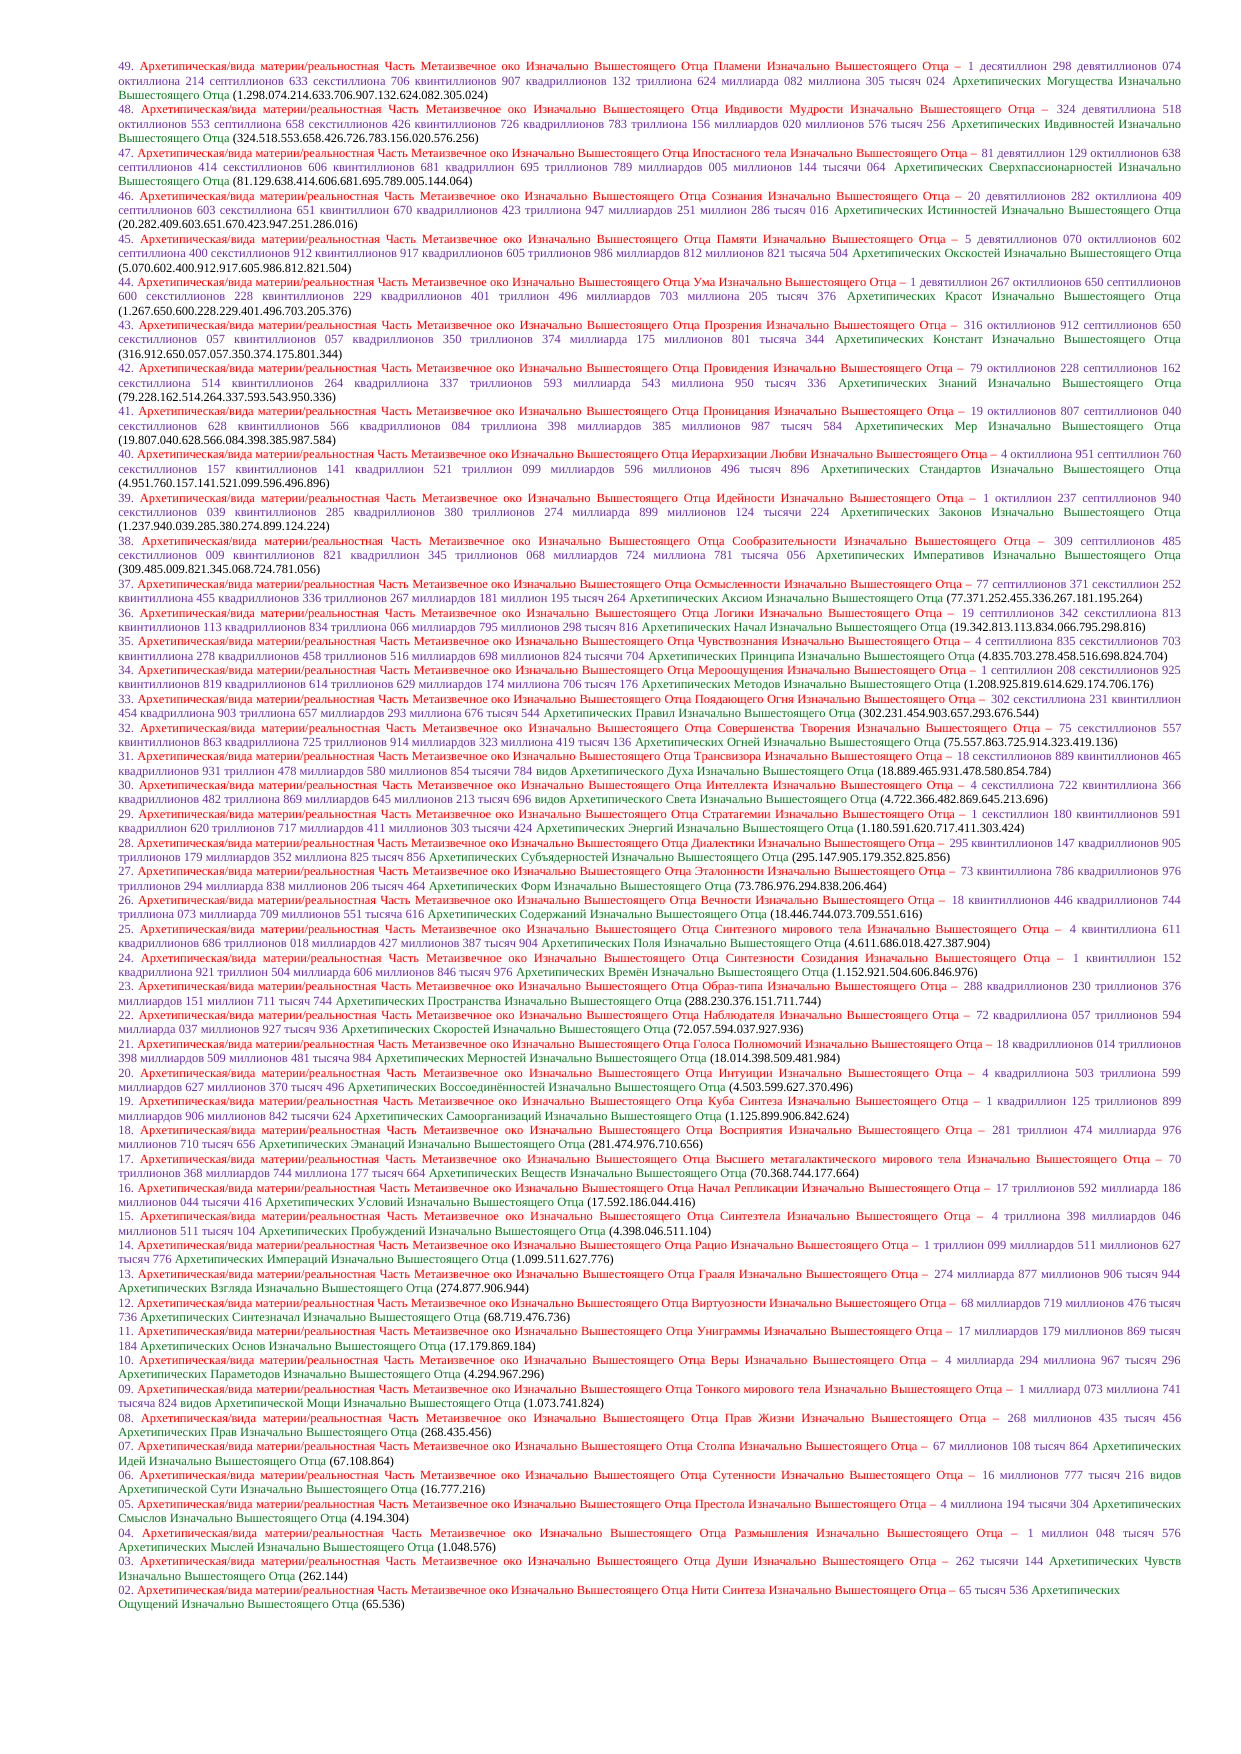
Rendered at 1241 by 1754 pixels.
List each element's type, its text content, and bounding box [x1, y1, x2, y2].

text 28. Архетипическая/вида материи/реальностная Часть Метаизвечное око Изначально Вышестоящего Отца Диалектики Изначально Вышестоящего Отца – 295 квинтиллионов 147 квадриллионов 905 триллионов 179 миллиардов 352 миллиона 825 тысяч 856 Архетипических Субъядерностей Изначально Вышестоящего Отца (295.147.905.179.352.825.856) [118, 835, 1181, 864]
text 20. Архетипическая/вида материи/реальностная Часть Метаизвечное око Изначально Вышестоящего Отца Интуиции Изначально Вышестоящего Отца – 4 квадриллиона 503 триллиона 599 миллиардов 627 миллионов 370 тысяч 496 Архетипических Воссоединённостей Изначально Вышестоящего Отца (4.503.599.627.370.496) [118, 1065, 1181, 1094]
text 38. Архетипическая/вида материи/реальностная Часть Метаизвечное око Изначально Вышестоящего Отца Сообразительности Изначально Вышестоящего Отца – 309 септиллионов 485 секстиллионов 009 квинтиллионов 821 квадриллион 345 триллионов 068 миллиардов 724 миллиона 781 тысяча 056 Архетипических Императивов Изначально Вышестоящего Отца (309.485.009.821.345.068.724.781.056) [118, 533, 1181, 577]
text 16. Архетипическая/вида материи/реальностная Часть Метаизвечное око Изначально Вышестоящего Отца Начал Репликации Изначально Вышестоящего Отца – 17 триллионов 592 миллиарда 186 миллионов 044 тысячи 416 Архетипических Условий Изначально Вышестоящего Отца (17.592.186.044.416) [118, 1180, 1181, 1209]
text 44. Архетипическая/вида материи/реальностная Часть Метаизвечное око Изначально Вышестоящего Отца Ума Изначально Вышестоящего Отца – 1 девятиллион 267 октиллионов 650 септиллионов 600 секстиллионов 228 квинтиллионов 229 квадриллионов 401 триллион 496 миллиардов 703 миллиона 205 тысяч 376 Архетипических Красот Изначально Вышестоящего Отца (1.267.650.600.228.229.401.496.703.205.376) [118, 275, 1181, 318]
text 14. Архетипическая/вида материи/реальностная Часть Метаизвечное око Изначально Вышестоящего Отца Рацио Изначально Вышестоящего Отца – 1 триллион 099 миллиардов 511 миллионов 627 тысяч 776 Архетипических Импераций Изначально Вышестоящего Отца (1.099.511.627.776) [118, 1238, 1181, 1267]
text 13. Архетипическая/вида материи/реальностная Часть Метаизвечное око Изначально Вышестоящего Отца Грааля Изначально Вышестоящего Отца – 274 миллиарда 877 миллионов 906 тысяч 944 Архетипических Взгляда Изначально Вышестоящего Отца (274.877.906.944) [118, 1267, 1181, 1295]
text 10. Архетипическая/вида материи/реальностная Часть Метаизвечное око Изначально Вышестоящего Отца Веры Изначально Вышестоящего Отца – 4 миллиарда 294 миллиона 967 тысяч 296 Архетипических Параметодов Изначально Вышестоящего Отца (4.294.967.296) [118, 1353, 1181, 1382]
text 36. Архетипическая/вида материи/реальностная Часть Метаизвечное око Изначально Вышестоящего Отца Логики Изначально Вышестоящего Отца – 19 септиллионов 342 секстиллиона 813 квинтиллионов 113 квадриллионов 834 триллиона 066 миллиардов 795 миллионов 298 тысяч 816 Архетипических Начал Изначально Вышестоящего Отца (19.342.813.113.834.066.795.298.816) [118, 605, 1181, 634]
text 32. Архетипическая/вида материи/реальностная Часть Метаизвечное око Изначально Вышестоящего Отца Совершенства Творения Изначально Вышестоящего Отца – 75 секстиллионов 557 квинтиллионов 863 квадриллиона 725 триллионов 914 миллиардов 323 миллиона 419 тысяч 136 Архетипических Огней Изначально Вышестоящего Отца (75.557.863.725.914.323.419.136) [118, 720, 1181, 749]
text 42. Архетипическая/вида материи/реальностная Часть Метаизвечное око Изначально Вышестоящего Отца Провидения Изначально Вышестоящего Отца – 79 октиллионов 228 септиллионов 162 секстиллиона 514 квинтиллионов 264 квадриллиона 337 триллионов 593 миллиарда 543 миллиона 950 тысяч 336 Архетипических Знаний Изначально Вышестоящего Отца (79.228.162.514.264.337.593.543.950.336) [118, 361, 1181, 404]
text 18. Архетипическая/вида материи/реальностная Часть Метаизвечное око Изначально Вышестоящего Отца Восприятия Изначально Вышестоящего Отца – 281 триллион 474 миллиарда 976 миллионов 710 тысяч 656 Архетипических Эманаций Изначально Вышестоящего Отца (281.474.976.710.656) [118, 1123, 1181, 1152]
text 15. Архетипическая/вида материи/реальностная Часть Метаизвечное око Изначально Вышестоящего Отца Синтезтела Изначально Вышестоящего Отца – 4 триллиона 398 миллиардов 046 миллионов 511 тысяч 104 Архетипических Пробуждений Изначально Вышестоящего Отца (4.398.046.511.104) [118, 1209, 1181, 1238]
text 11. Архетипическая/вида материи/реальностная Часть Метаизвечное око Изначально Вышестоящего Отца Униграммы Изначально Вышестоящего Отца – 17 миллиардов 179 миллионов 869 тысяч 184 Архетипических Основ Изначально Вышестоящего Отца (17.179.869.184) [118, 1324, 1181, 1353]
text 03. Архетипическая/вида материи/реальностная Часть Метаизвечное око Изначально Вышестоящего Отца Души Изначально Вышестоящего Отца – 262 тысячи 144 Архетипических Чувств Изначально Вышестоящего Отца (262.144) [118, 1554, 1181, 1583]
text 24. Архетипическая/вида материи/реальностная Часть Метаизвечное око Изначально Вышестоящего Отца Синтезности Созидания Изначально Вышестоящего Отца – 1 квинтиллион 152 квадриллиона 921 триллион 504 миллиарда 606 миллионов 846 тысяч 976 Архетипических Времён Изначально Вышестоящего Отца (1.152.921.504.606.846.976) [118, 950, 1181, 979]
text 26. Архетипическая/вида материи/реальностная Часть Метаизвечное око Изначально Вышестоящего Отца Вечности Изначально Вышестоящего Отца – 18 квинтиллионов 446 квадриллионов 744 триллиона 073 миллиарда 709 миллионов 551 тысяча 616 Архетипических Содержаний Изначально Вышестоящего Отца (18.446.744.073.709.551.616) [118, 893, 1181, 922]
text 48. Архетипическая/вида материи/реальностная Часть Метаизвечное око Изначально Вышестоящего Отца Ивдивости Мудрости Изначально Вышестоящего Отца – 324 девятиллиона 518 октиллионов 553 септиллиона 658 секстиллионов 426 квинтиллионов 726 квадриллионов 783 триллиона 156 миллиардов 020 миллионов 576 тысяч 256 Архетипических Ивдивностей Изначально Вышестоящего Отца (324.518.553.658.426.726.783.156.020.576.256) [118, 102, 1181, 145]
text 31. Архетипическая/вида материи/реальностная Часть Метаизвечное око Изначально Вышестоящего Отца Трансвизора Изначально Вышестоящего Отца – 18 секстиллионов 889 квинтиллионов 465 квадриллионов 931 триллион 478 миллиардов 580 миллионов 854 тысячи 784 видов Архетипического Духа Изначально Вышестоящего Отца (18.889.465.931.478.580.854.784) [118, 749, 1181, 778]
text 06. Архетипическая/вида материи/реальностная Часть Метаизвечное око Изначально Вышестоящего Отца Сутенности Изначально Вышестоящего Отца – 16 миллионов 777 тысяч 216 видов Архетипической Сути Изначально Вышестоящего Отца (16.777.216) [118, 1468, 1181, 1497]
text 35. Архетипическая/вида материи/реальностная Часть Метаизвечное око Изначально Вышестоящего Отца Чувствознания Изначально Вышестоящего Отца – 4 септиллиона 835 секстиллионов 703 квинтиллиона 278 квадриллионов 458 триллионов 516 миллиардов 698 миллионов 824 тысячи 704 Архетипических Принципа Изначально Вышестоящего Отца (4.835.703.278.458.516.698.824.704) [118, 634, 1181, 663]
text 19. Архетипическая/вида материи/реальностная Часть Метаизвечное око Изначально Вышестоящего Отца Куба Синтеза Изначально Вышестоящего Отца – 1 квадриллион 125 триллионов 899 миллиардов 906 миллионов 842 тысячи 624 Архетипических Самоорганизаций Изначально Вышестоящего Отца (1.125.899.906.842.624) [118, 1094, 1181, 1123]
text 05. Архетипическая/вида материи/реальностная Часть Метаизвечное око Изначально Вышестоящего Отца Престола Изначально Вышестоящего Отца – 4 миллиона 194 тысячи 304 Архетипических Смыслов Изначально Вышестоящего Отца (4.194.304) [118, 1497, 1181, 1525]
text 08. Архетипическая/вида материи/реальностная Часть Метаизвечное око Изначально Вышестоящего Отца Прав Жизни Изначально Вышестоящего Отца – 268 миллионов 435 тысяч 456 Архетипических Прав Изначально Вышестоящего Отца (268.435.456) [118, 1410, 1181, 1439]
text 40. Архетипическая/вида материи/реальностная Часть Метаизвечное око Изначально Вышестоящего Отца Иерархизации Любви Изначально Вышестоящего Отца – 4 октиллиона 951 септиллион 760 секстиллионов 157 квинтиллионов 141 квадриллион 521 триллион 099 миллиардов 596 миллионов 496 тысяч 896 Архетипических Стандартов Изначально Вышестоящего Отца (4.951.760.157.141.521.099.596.496.896) [118, 447, 1181, 490]
text 17. Архетипическая/вида материи/реальностная Часть Метаизвечное око Изначально Вышестоящего Отца Высшего метагалактического мирового тела Изначально Вышестоящего Отца – 70 триллионов 368 миллиардов 744 миллиона 177 тысяч 664 Архетипических Веществ Изначально Вышестоящего Отца (70.368.744.177.664) [118, 1152, 1181, 1180]
text 30. Архетипическая/вида материи/реальностная Часть Метаизвечное око Изначально Вышестоящего Отца Интеллекта Изначально Вышестоящего Отца – 4 секстиллиона 722 квинтиллиона 366 квадриллионов 482 триллиона 869 миллиардов 645 миллионов 213 тысяч 696 видов Архетипического Света Изначально Вышестоящего Отца (4.722.366.482.869.645.213.696) [118, 778, 1181, 807]
text 49. Архетипическая/вида материи/реальностная Часть Метаизвечное око Изначально Вышестоящего Отца Пламени Изначально Вышестоящего Отца – 1 десятиллион 298 девятиллионов 074 октиллиона 214 септиллионов 633 секстиллиона 706 квинтиллионов 907 квадриллионов 132 триллиона 624 миллиарда 082 миллиона 305 тысяч 024 Архетипических Могущества Изначально Вышестоящего Отца (1.298.074.214.633.706.907.132.624.082.305.024) [118, 59, 1181, 102]
text 12. Архетипическая/вида материи/реальностная Часть Метаизвечное око Изначально Вышестоящего Отца Виртуозности Изначально Вышестоящего Отца – 68 миллиардов 719 миллионов 476 тысяч 736 Архетипических Синтезначал Изначально Вышестоящего Отца (68.719.476.736) [118, 1295, 1181, 1324]
text 02. Архетипическая/вида материи/реальностная Часть Метаизвечное око Изначально Вышестоящего Отца Нити Синтеза Изначально Вышестоящего Отца – 65 тысяч 536 Архетипических Ощущений Изначально Вышестоящего Отца (65.536) [118, 1583, 1181, 1612]
text 41. Архетипическая/вида материи/реальностная Часть Метаизвечное око Изначально Вышестоящего Отца Проницания Изначально Вышестоящего Отца – 19 октиллионов 807 септиллионов 040 секстиллионов 628 квинтиллионов 566 квадриллионов 084 триллиона 398 миллиардов 385 миллионов 987 тысяч 584 Архетипических Мер Изначально Вышестоящего Отца (19.807.040.628.566.084.398.385.987.584) [118, 404, 1181, 447]
text 25. Архетипическая/вида материи/реальностная Часть Метаизвечное око Изначально Вышестоящего Отца Синтезного мирового тела Изначально Вышестоящего Отца – 4 квинтиллиона 611 квадриллионов 686 триллионов 018 миллиардов 427 миллионов 387 тысяч 904 Архетипических Поля Изначально Вышестоящего Отца (4.611.686.018.427.387.904) [118, 922, 1181, 950]
text 21. Архетипическая/вида материи/реальностная Часть Метаизвечное око Изначально Вышестоящего Отца Голоса Полномочий Изначально Вышестоящего Отца – 18 квадриллионов 014 триллионов 398 миллиардов 509 миллионов 481 тысяча 984 Архетипических Мерностей Изначально Вышестоящего Отца (18.014.398.509.481.984) [118, 1037, 1181, 1065]
text 29. Архетипическая/вида материи/реальностная Часть Метаизвечное око Изначально Вышестоящего Отца Стратагемии Изначально Вышестоящего Отца – 1 секстиллион 180 квинтиллионов 591 квадриллион 620 триллионов 717 миллиардов 411 миллионов 303 тысячи 424 Архетипических Энергий Изначально Вышестоящего Отца (1.180.591.620.717.411.303.424) [118, 807, 1181, 835]
text 07. Архетипическая/вида материи/реальностная Часть Метаизвечное око Изначально Вышестоящего Отца Столпа Изначально Вышестоящего Отца – 67 миллионов 108 тысяч 864 Архетипических Идей Изначально Вышестоящего Отца (67.108.864) [118, 1439, 1181, 1468]
text 23. Архетипическая/вида материи/реальностная Часть Метаизвечное око Изначально Вышестоящего Отца Образ-типа Изначально Вышестоящего Отца – 288 квадриллионов 230 триллионов 376 миллиардов 151 миллион 711 тысяч 744 Архетипических Пространства Изначально Вышестоящего Отца (288.230.376.151.711.744) [118, 979, 1181, 1008]
text 37. Архетипическая/вида материи/реальностная Часть Метаизвечное око Изначально Вышестоящего Отца Осмысленности Изначально Вышестоящего Отца – 77 септиллионов 371 секстиллион 252 квинтиллиона 455 квадриллионов 336 триллионов 267 миллиардов 181 миллион 195 тысяч 264 Архетипических Аксиом Изначально Вышестоящего Отца (77.371.252.455.336.267.181.195.264) [118, 577, 1181, 605]
text 43. Архетипическая/вида материи/реальностная Часть Метаизвечное око Изначально Вышестоящего Отца Прозрения Изначально Вышестоящего Отца – 316 октиллионов 912 септиллионов 650 секстиллионов 057 квинтиллионов 057 квадриллионов 350 триллионов 374 миллиарда 175 миллионов 801 тысяча 344 Архетипических Констант Изначально Вышестоящего Отца (316.912.650.057.057.350.374.175.801.344) [118, 318, 1181, 361]
text 04. Архетипическая/вида материи/реальностная Часть Метаизвечное око Изначально Вышестоящего Отца Размышления Изначально Вышестоящего Отца – 1 миллион 048 тысяч 576 Архетипических Мыслей Изначально Вышестоящего Отца (1.048.576) [118, 1525, 1181, 1554]
text 22. Архетипическая/вида материи/реальностная Часть Метаизвечное око Изначально Вышестоящего Отца Наблюдателя Изначально Вышестоящего Отца – 72 квадриллиона 057 триллионов 594 миллиарда 037 миллионов 927 тысяч 936 Архетипических Скоростей Изначально Вышестоящего Отца (72.057.594.037.927.936) [118, 1008, 1181, 1037]
text 09. Архетипическая/вида материи/реальностная Часть Метаизвечное око Изначально Вышестоящего Отца Тонкого мирового тела Изначально Вышестоящего Отца – 1 миллиард 073 миллиона 741 тысяча 824 видов Архетипической Мощи Изначально Вышестоящего Отца (1.073.741.824) [118, 1382, 1181, 1410]
text 27. Архетипическая/вида материи/реальностная Часть Метаизвечное око Изначально Вышестоящего Отца Эталонности Изначально Вышестоящего Отца – 73 квинтиллиона 786 квадриллионов 976 триллионов 294 миллиарда 838 миллионов 206 тысяч 464 Архетипических Форм Изначально Вышестоящего Отца (73.786.976.294.838.206.464) [118, 864, 1181, 893]
text 34. Архетипическая/вида материи/реальностная Часть Метаизвечное око Изначально Вышестоящего Отца Мероощущения Изначально Вышестоящего Отца – 1 септиллион 208 секстиллионов 925 квинтиллионов 819 квадриллионов 614 триллионов 629 миллиардов 174 миллиона 706 тысяч 176 Архетипических Методов Изначально Вышестоящего Отца (1.208.925.819.614.629.174.706.176) [118, 663, 1181, 692]
text 39. Архетипическая/вида материи/реальностная Часть Метаизвечное око Изначально Вышестоящего Отца Идейности Изначально Вышестоящего Отца – 1 октиллион 237 септиллионов 940 секстиллионов 039 квинтиллионов 285 квадриллионов 380 триллионов 274 миллиарда 899 миллионов 124 тысячи 224 Архетипических Законов Изначально Вышестоящего Отца (1.237.940.039.285.380.274.899.124.224) [118, 490, 1181, 533]
text 46. Архетипическая/вида материи/реальностная Часть Метаизвечное око Изначально Вышестоящего Отца Сознания Изначально Вышестоящего Отца – 20 девятиллионов 282 октиллиона 409 септиллионов 603 секстиллиона 651 квинтиллион 670 квадриллионов 423 триллиона 947 миллиардов 251 миллион 286 тысяч 016 Архетипических Истинностей Изначально Вышестоящего Отца (20.282.409.603.651.670.423.947.251.286.016) [118, 188, 1181, 232]
text 33. Архетипическая/вида материи/реальностная Часть Метаизвечное око Изначально Вышестоящего Отца Поядающего Огня Изначально Вышестоящего Отца – 302 секстиллиона 231 квинтиллион 454 квадриллиона 903 триллиона 657 миллиардов 293 миллиона 676 тысяч 544 Архетипических Правил Изначально Вышестоящего Отца (302.231.454.903.657.293.676.544) [118, 692, 1181, 720]
text 45. Архетипическая/вида материи/реальностная Часть Метаизвечное око Изначально Вышестоящего Отца Памяти Изначально Вышестоящего Отца – 5 девятиллионов 070 октиллионов 602 септиллиона 400 секстиллионов 912 квинтиллионов 917 квадриллионов 605 триллионов 986 миллиардов 812 миллионов 821 тысяча 504 Архетипических Окскостей Изначально Вышестоящего Отца (5.070.602.400.912.917.605.986.812.821.504) [118, 232, 1181, 275]
text 47. Архетипическая/вида материи/реальностная Часть Метаизвечное око Изначально Вышестоящего Отца Ипостасного тела Изначально Вышестоящего Отца – 81 девятиллион 129 октиллионов 638 септиллионов 414 секстиллионов 606 квинтиллионов 681 квадриллион 695 триллионов 789 миллиардов 005 миллионов 144 тысячи 064 Архетипических Сверхпассионарностей Изначально Вышестоящего Отца (81.129.638.414.606.681.695.789.005.144.064) [118, 145, 1181, 188]
